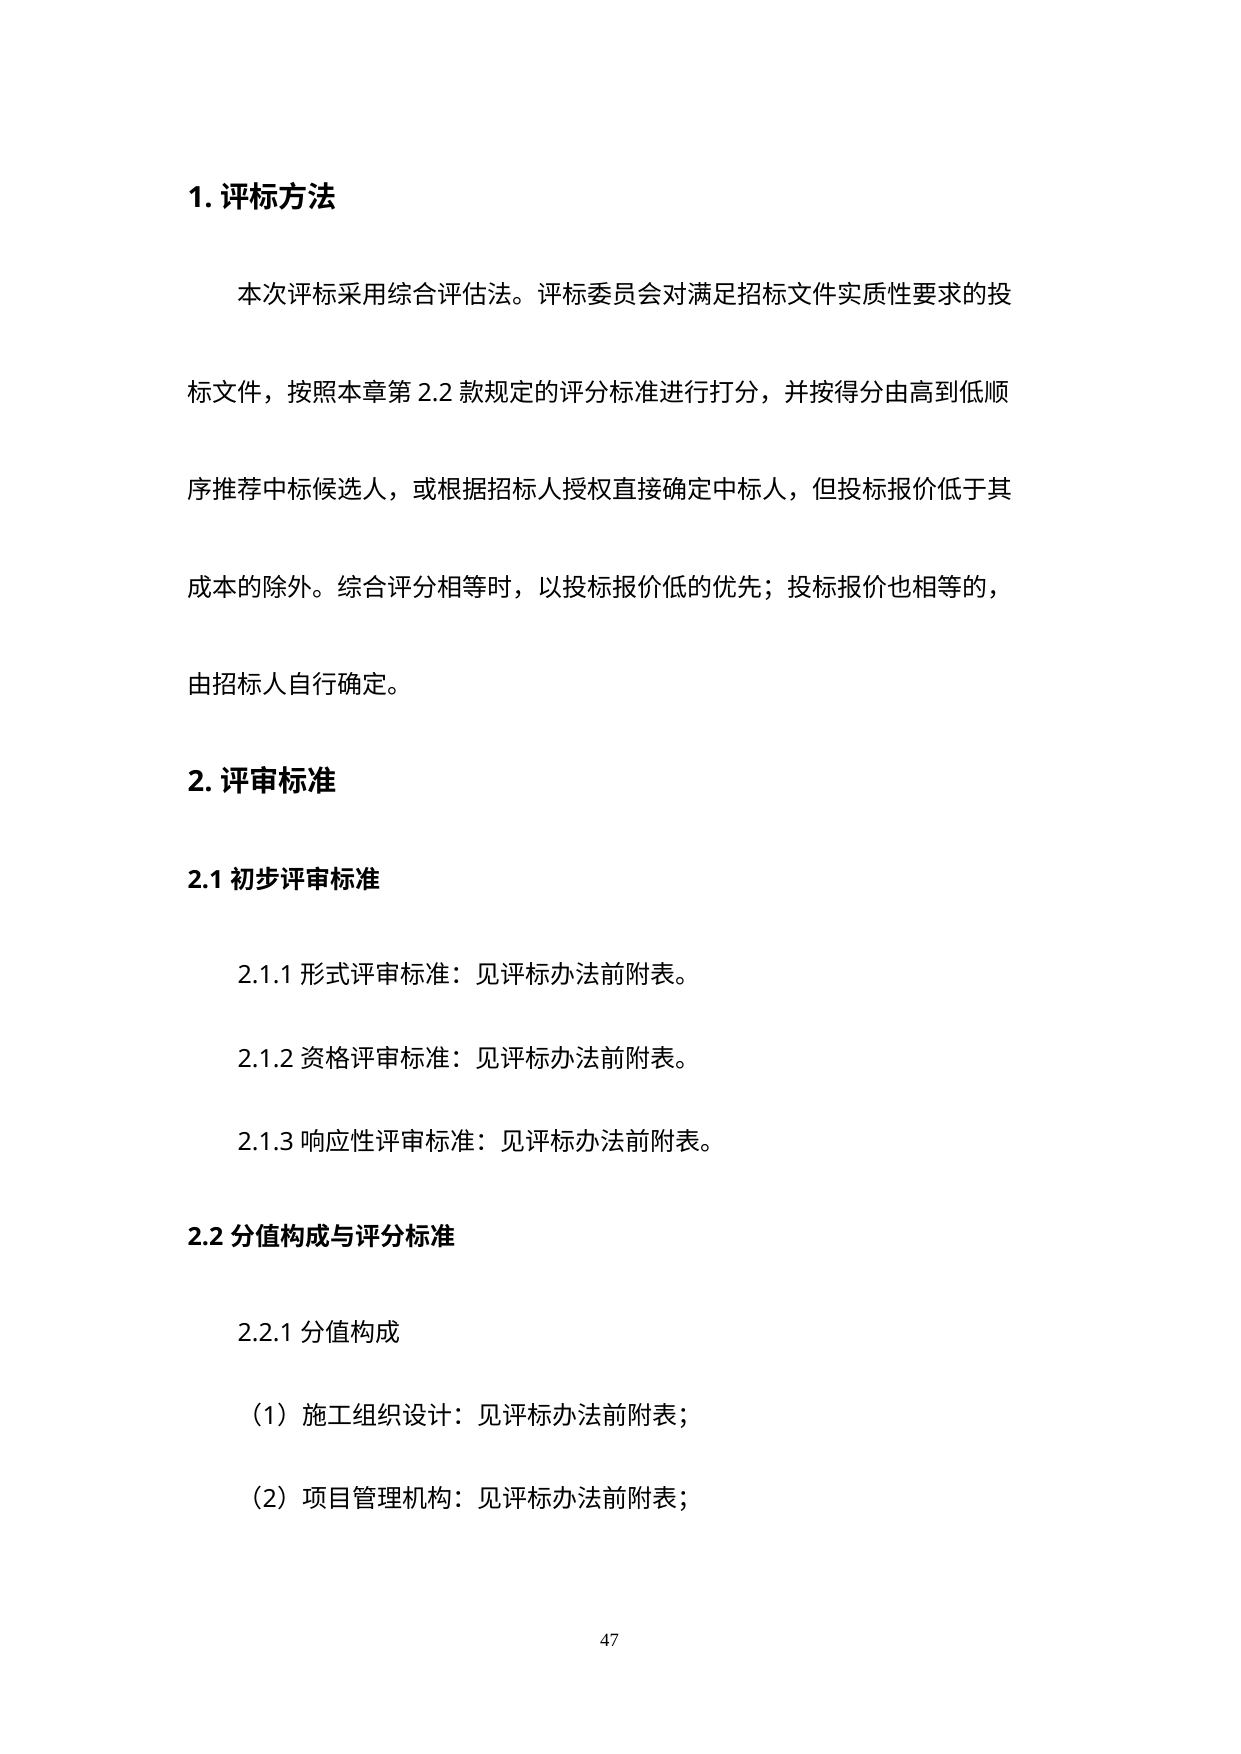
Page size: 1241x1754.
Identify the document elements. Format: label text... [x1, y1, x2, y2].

text 2.1.2 资格评审标准：见评标办法前附表。 [187, 1024, 1031, 1089]
text 2.1.3 响应性评审标准：见评标办法前附表。 [187, 1107, 1031, 1172]
subtitle 1. 评标方法 [187, 162, 1031, 227]
text （1）施工组织设计：见评标办法前附表； [187, 1381, 1031, 1446]
text 本次评标采用综合评估法。评标委员会对满足招标文件实质性要求的投标文件，按照本章第2.2 款规定的评分标准进行打分，并按得分由高到低顺序推荐中标候选人，或根据招标人授权直接确定中标人，但投标报价低于其成本的除外。综合评分相等时，以投标报价低的优先；投标报价也相等的，由招标人自行确定。 [187, 261, 1031, 716]
subtitle 2. 评审标准 [187, 746, 1031, 811]
text 2.1.1 形式评审标准：见评标办法前附表。 [187, 941, 1031, 1006]
subtitle 2.1 初步评审标准 [187, 845, 1031, 910]
text 2.2.1 分值构成 [187, 1298, 1031, 1363]
text （2）项目管理机构：见评标办法前附表； [187, 1464, 1031, 1529]
subtitle 2.2 分值构成与评分标准 [187, 1202, 1031, 1267]
